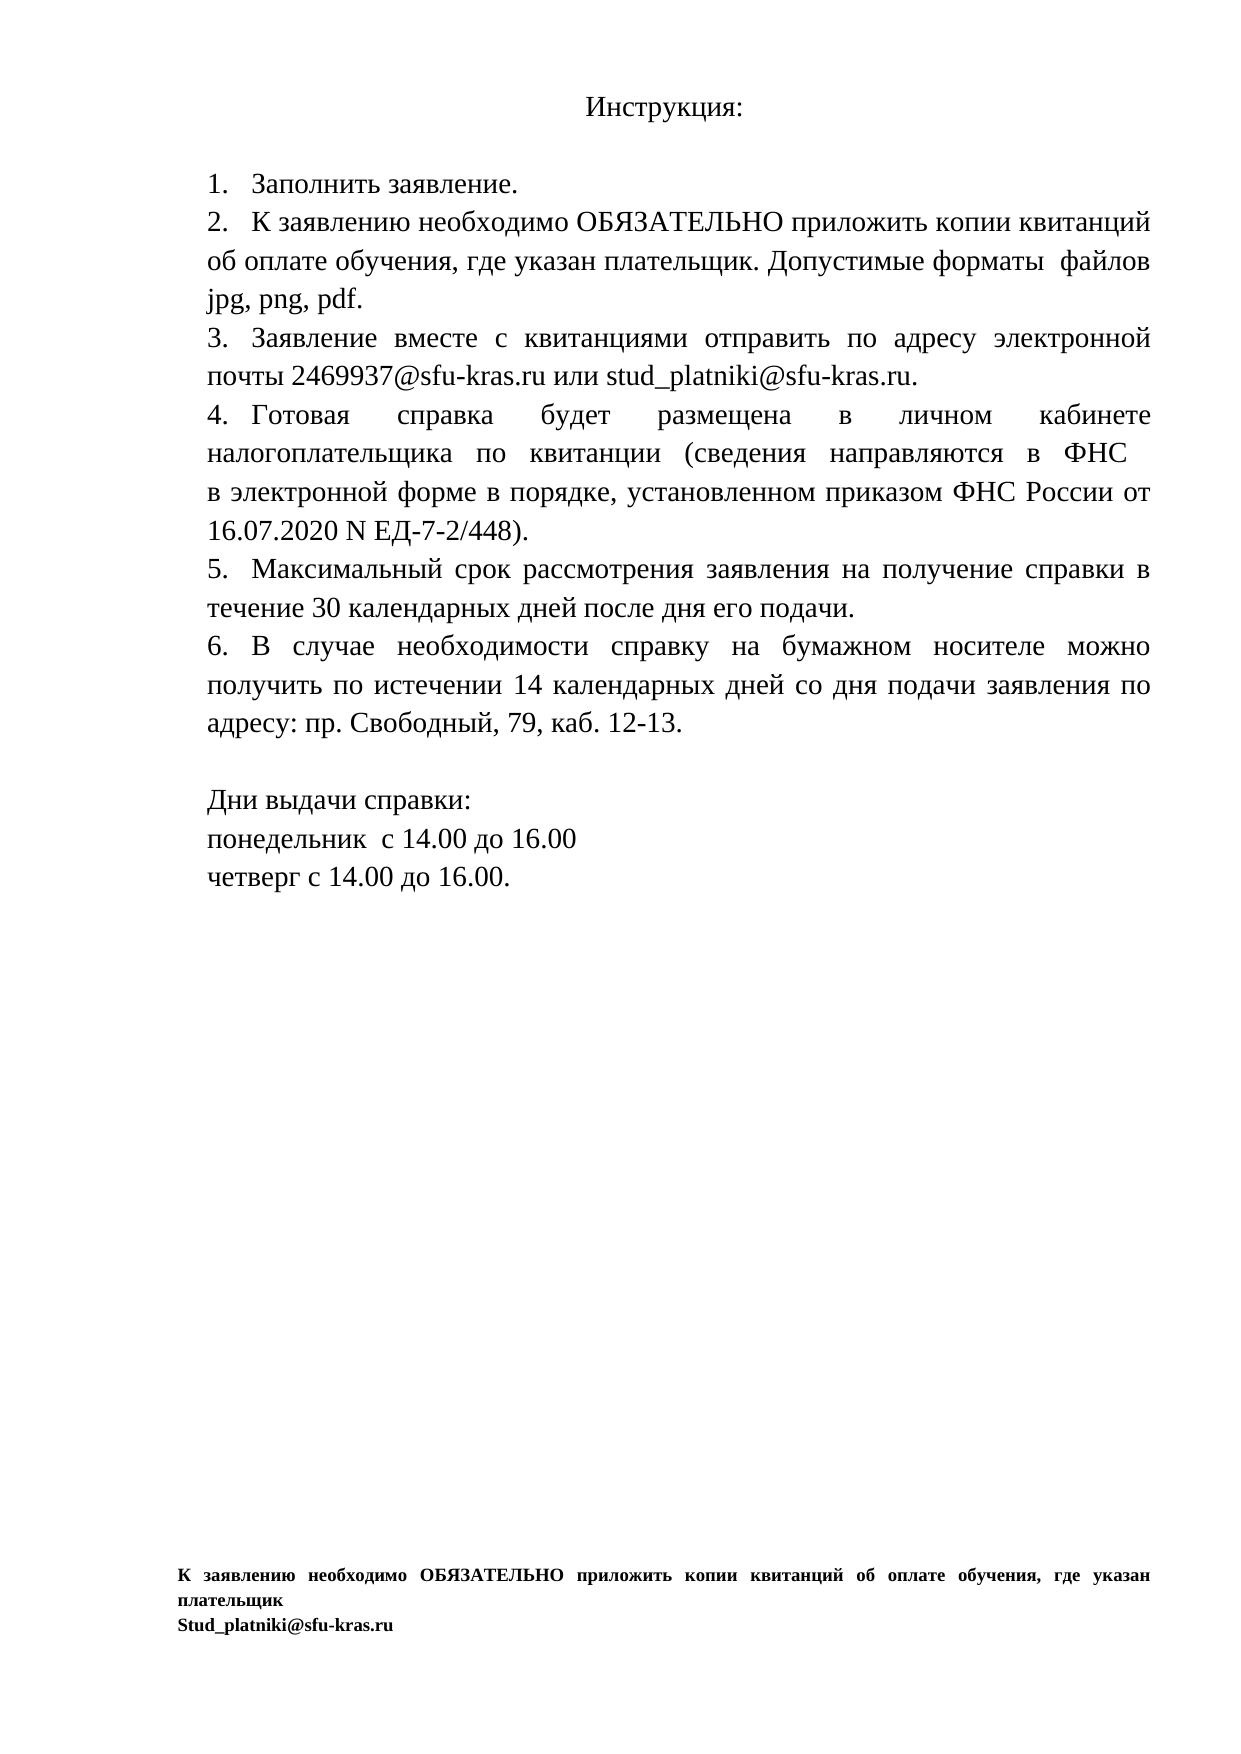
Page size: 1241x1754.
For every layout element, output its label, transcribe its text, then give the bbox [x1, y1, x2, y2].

list К заявлению необходимо ОБЯЗАТЕЛЬНО приложить копии квитанций об оплате обучения, где указан плательщик. Допустимые форматы файлов jpg, png, pdf. [207, 204, 1152, 315]
list Готовая справка будет размещена в личном кабинете налогоплательщика по квитанции (сведения направляются в ФНС в электронной форме в порядке, установленном приказом ФНС России от 16.07.2020 N ЕД-7-2/448). [207, 397, 1152, 546]
list понедельник с 14.00 до 16.00 [207, 821, 1152, 854]
text Инструкция: [177, 89, 1152, 122]
list Заполнить заявление. [207, 166, 1152, 199]
list Максимальный срок рассмотрения заявления на получение справки в течение 30 календарных дней после дня его подачи. [207, 551, 1152, 623]
list Дни выдачи справки: [207, 782, 1152, 816]
list Заявление вместе с квитанциями отправить по адресу электронной почты 2469937@sfu-kras.ru или stud_platniki@sfu-kras.ru. [207, 320, 1152, 392]
list В случае необходимости справку на бумажном носителе можно получить по истечении 14 календарных дней со дня подачи заявления по адресу: пр. Свободный, 79, каб. 12-13. [207, 628, 1152, 739]
list четверг с 14.00 до 16.00. [207, 859, 1152, 893]
